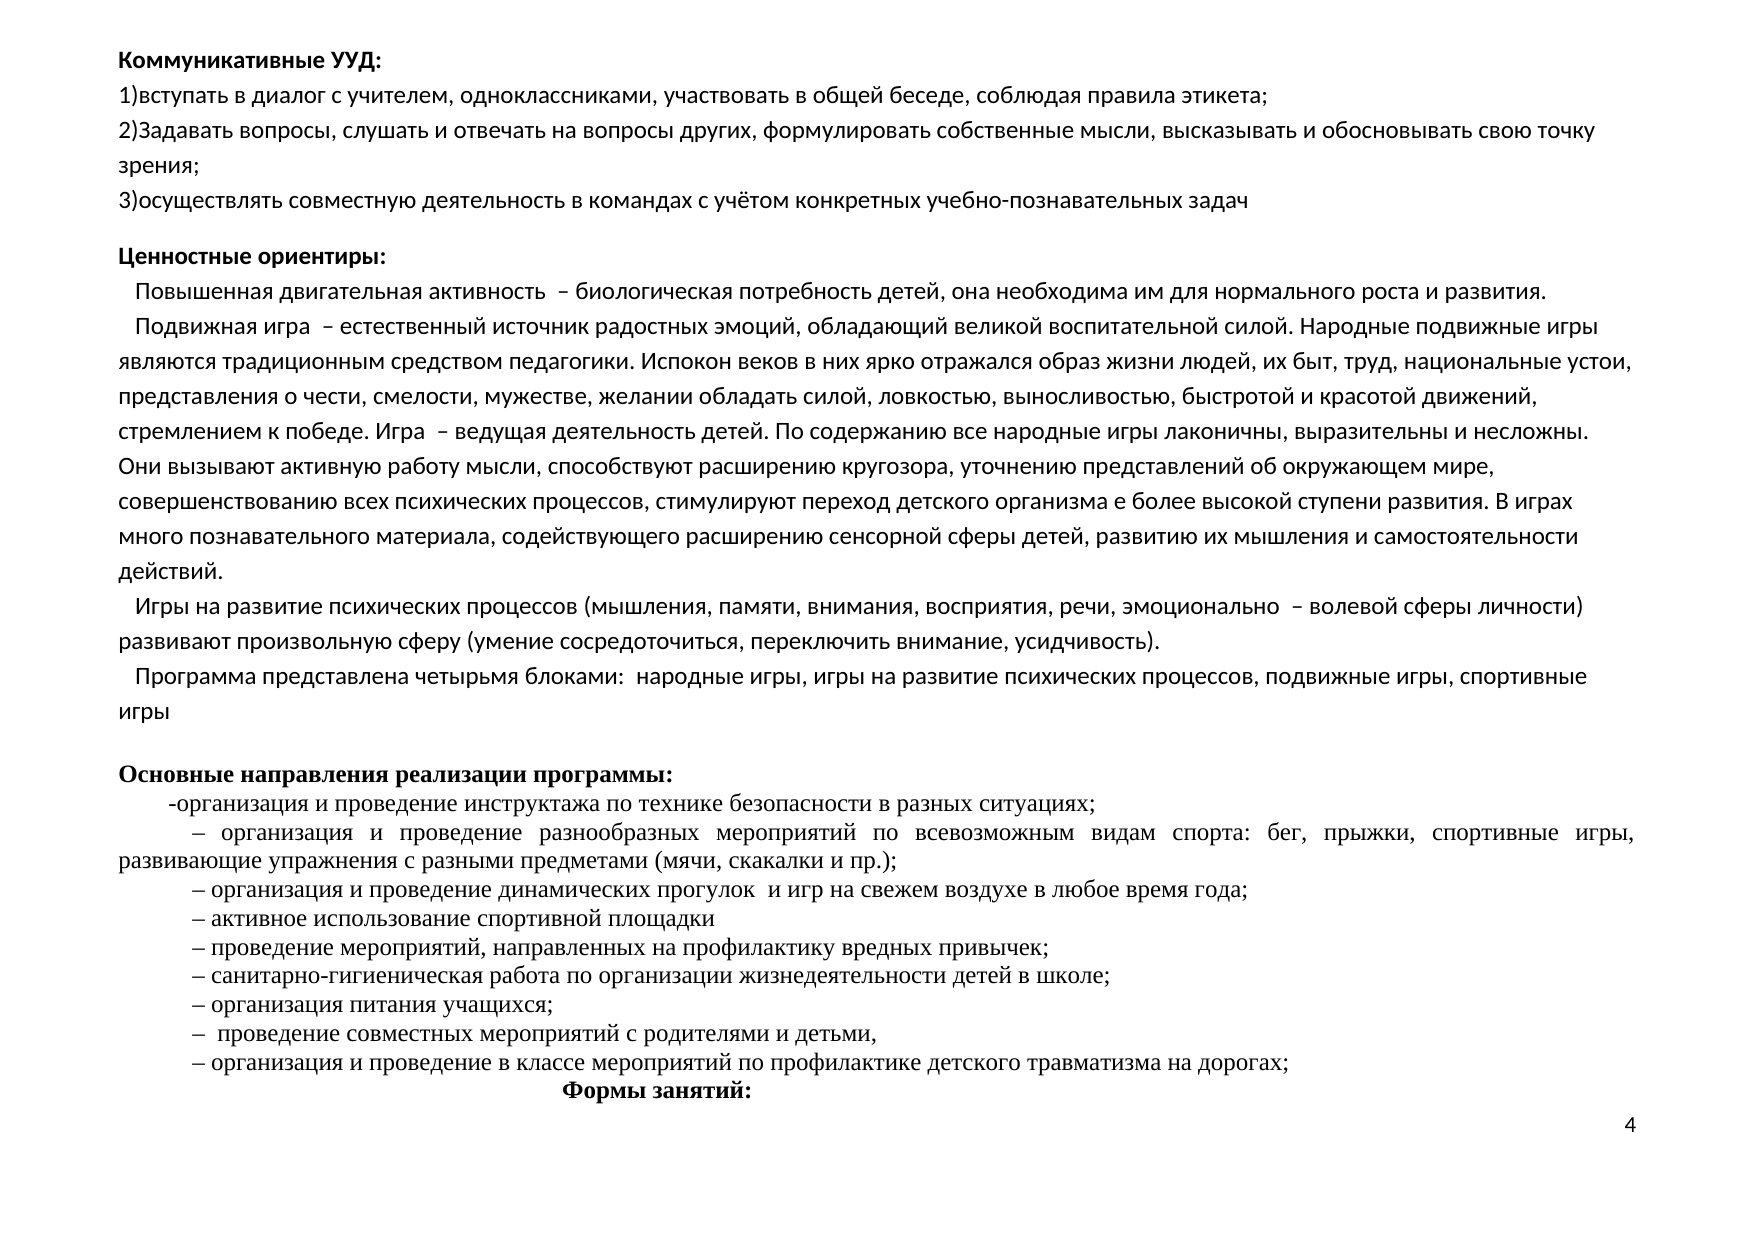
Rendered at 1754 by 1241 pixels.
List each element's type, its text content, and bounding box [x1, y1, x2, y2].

text 2)Задавать вопросы, слушать и отвечать на вопросы других, формулировать собственные мысли, высказывать и обосновывать свою точку зрения; [118, 114, 1636, 180]
text Формы занятий: [118, 1076, 1636, 1104]
text Подвижная игра – естественный источник радостных эмоций, обладающий великой воспитательной силой. Народные подвижные игры являются традиционным средством педагогики. Испокон веков в них ярко отражался образ жизни людей, их быт, труд, национальные устои, представления о чести, смелости, мужестве, желании обладать силой, ловкостью, выносливостью, быстротой и красотой движений, стремлением к победе. Игра – ведущая деятельность детей. По содержанию все народные игры лаконичны, выразительны и несложны. Они вызывают активную работу мысли, способствуют расширению кругозора, уточнению представлений об окружающем мире, совершенствованию всех психических процессов, стимулируют переход детского организма е более высокой ступени развития. В играх много познавательного материала, содействующего расширению сенсорной сферы детей, развитию их мышления и самостоятельности действий. [118, 310, 1636, 586]
text – организация и проведение в классе мероприятий по профилактике детского травматизма на дорогах; [118, 1047, 1636, 1076]
text Игры на развитие психических процессов (мышления, памяти, внимания, восприятия, речи, эмоционально – волевой сферы личности) развивают произвольную сферу (умение сосредоточиться, переключить внимание, усидчивость). [118, 590, 1636, 656]
text – санитарно-гигиеническая работа по организации жизнедеятельности детей в школе; [118, 961, 1636, 989]
text – организация и проведение разнообразных мероприятий по всевозможным видам спорта: бег, прыжки, спортивные игры, развивающие упражнения с разными предметами (мячи, скакалки и пр.); [118, 817, 1636, 874]
text – проведение совместных мероприятий с родителями и детьми, [118, 1018, 1636, 1047]
text 3)осуществлять совместную деятельность в командах с учётом конкретных учебно-познавательных задач [118, 184, 1636, 215]
text Программа представлена четырьмя блоками: народные игры, игры на развитие психических процессов, подвижные игры, спортивные игры [118, 660, 1636, 726]
text Коммуникативные УУД: [118, 44, 1636, 75]
text Повышенная двигательная активность – биологическая потребность детей, она необходима им для нормального роста и развития. [118, 275, 1636, 306]
text – организация и проведение динамических прогулок и игр на свежем воздухе в любое время года; [118, 874, 1636, 903]
text Основные направления реализации программы: [118, 759, 1636, 788]
text Ценностные ориентиры: [118, 240, 1636, 271]
text 1)вступать в диалог с учителем, одноклассниками, участвовать в общей беседе, соблюдая правила этикета; [118, 79, 1636, 110]
text -организация и проведение инструктажа по технике безопасности в разных ситуациях; [118, 788, 1636, 817]
text – организация питания учащихся; [118, 989, 1636, 1018]
text – активное использование спортивной площадки [118, 903, 1636, 932]
text – проведение мероприятий, направленных на профилактику вредных привычек; [118, 932, 1636, 961]
